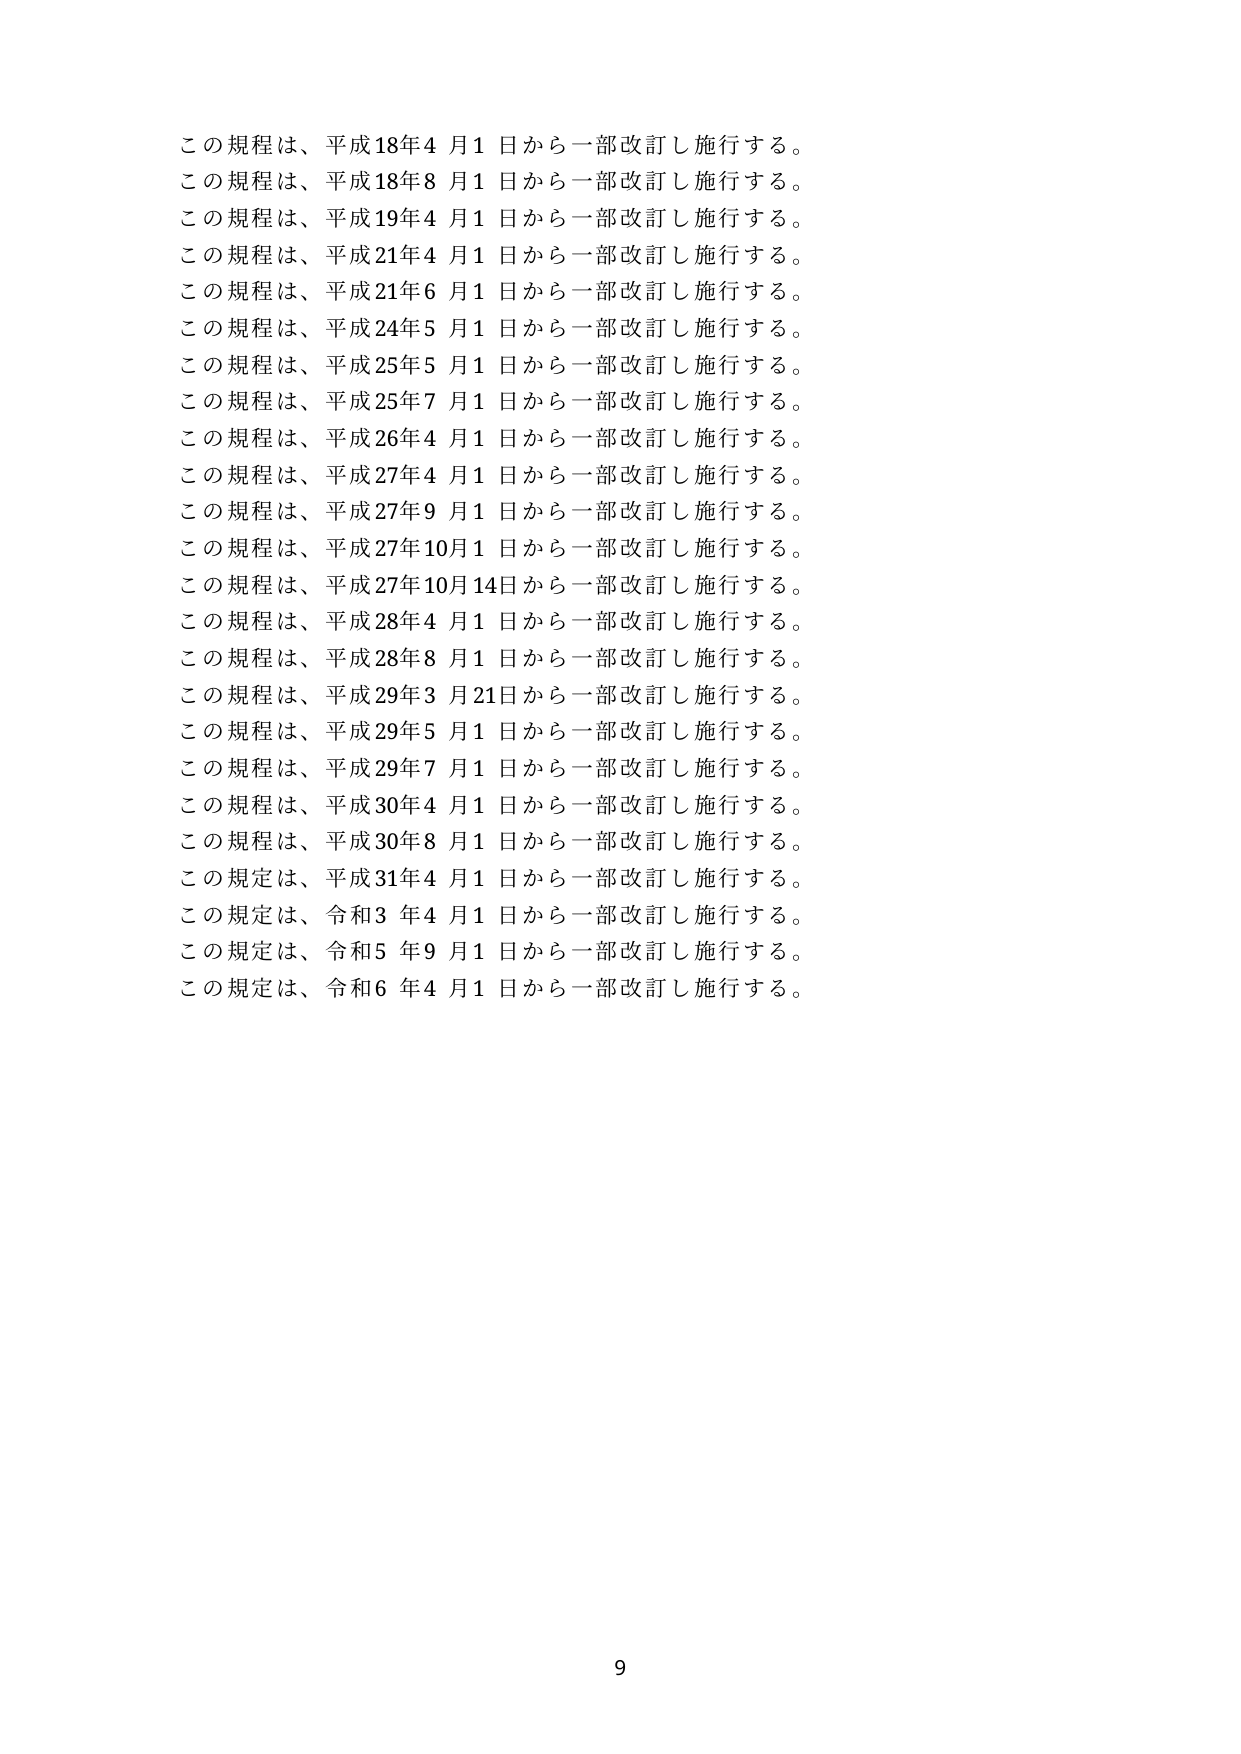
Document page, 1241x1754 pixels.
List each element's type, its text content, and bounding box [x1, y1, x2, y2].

text この規定は、令和5年9月1日から一部改訂し施行する。 [153, 932, 1087, 969]
text この規程は、平成29年5月1日から一部改訂し施行する。 [153, 712, 1087, 749]
text この規程は、平成27年9月1日から一部改訂し施行する。 [153, 492, 1087, 529]
text この規程は、平成29年3月21日から一部改訂し施行する。 [153, 675, 1087, 712]
text この規定は、令和3年4月1日から一部改訂し施行する。 [153, 895, 1087, 932]
text この規程は、平成27年10月14日から一部改訂し施行する。 [153, 565, 1087, 602]
text この規程は、平成21年6月1日から一部改訂し施行する。 [153, 272, 1087, 309]
text この規程は、平成29年7月1日から一部改訂し施行する。 [153, 749, 1087, 785]
text この規定は、平成31年4月1日から一部改訂し施行する。 [153, 859, 1087, 895]
text この規程は、平成18年4月1日から一部改訂し施行する。 [153, 125, 1087, 162]
text この規程は、平成21年4月1日から一部改訂し施行する。 [153, 235, 1087, 272]
text この規程は、平成28年4月1日から一部改訂し施行する。 [153, 602, 1087, 639]
text この規程は、平成19年4月1日から一部改訂し施行する。 [153, 199, 1087, 235]
text この規程は、平成28年8月1日から一部改訂し施行する。 [153, 639, 1087, 675]
text この規定は、令和6年4月1日から一部改訂し施行する。 [153, 969, 1087, 1005]
text この規程は、平成26年4月1日から一部改訂し施行する。 [153, 419, 1087, 455]
text この規程は、平成27年10月1日から一部改訂し施行する。 [153, 529, 1087, 565]
text この規程は、平成27年4月1日から一部改訂し施行する。 [153, 455, 1087, 492]
text この規程は、平成30年8月1日から一部改訂し施行する。 [153, 822, 1087, 859]
text この規程は、平成18年8月1日から一部改訂し施行する。 [153, 162, 1087, 199]
text この規程は、平成25年7月1日から一部改訂し施行する。 [153, 382, 1087, 419]
text この規程は、平成25年5月1日から一部改訂し施行する。 [153, 345, 1087, 382]
text この規程は、平成30年4月1日から一部改訂し施行する。 [153, 785, 1087, 822]
text この規程は、平成24年5月1日から一部改訂し施行する。 [153, 309, 1087, 345]
